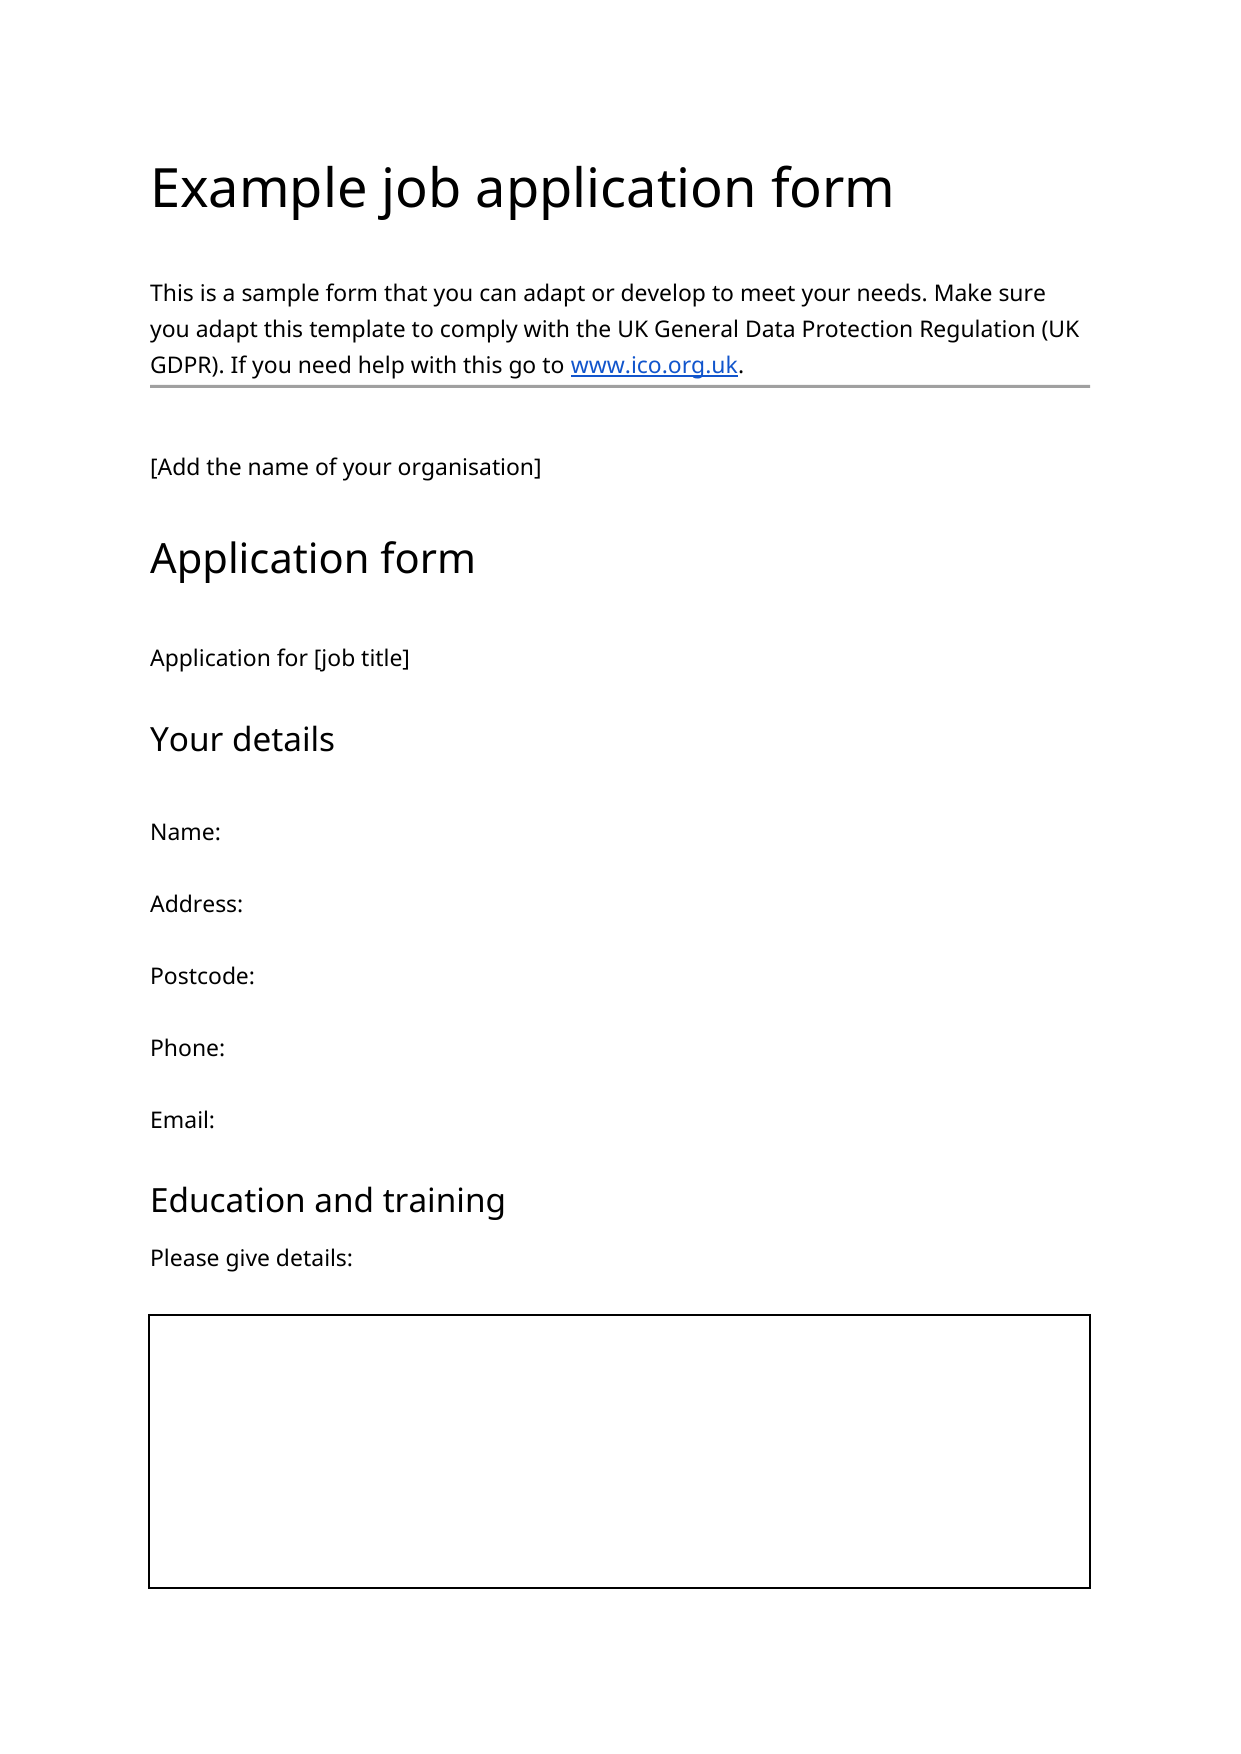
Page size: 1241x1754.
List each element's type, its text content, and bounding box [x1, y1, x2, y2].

text Email: [150, 1104, 1090, 1135]
text Please give details: [150, 1242, 1090, 1273]
text [Add the name of your organisation] [150, 451, 1090, 482]
subtitle Your details [150, 716, 1090, 761]
text This is a sample form that you can adapt or develop to meet your needs. Make sure you adapt this template to comply with the UK General Data Protection Regulation (UK GDPR). If you need help with this go to www.ico.org.uk. [150, 277, 1090, 380]
table_header [150, 1316, 1089, 1587]
text Postcode: [150, 960, 1090, 991]
title Example job application form [150, 150, 1090, 224]
text Phone: [150, 1032, 1090, 1063]
subtitle Application form [150, 528, 1090, 585]
text Address: [150, 888, 1090, 919]
subtitle Education and training [150, 1177, 1090, 1223]
text Name: [150, 816, 1090, 847]
text Application for [job title] [150, 642, 1090, 673]
